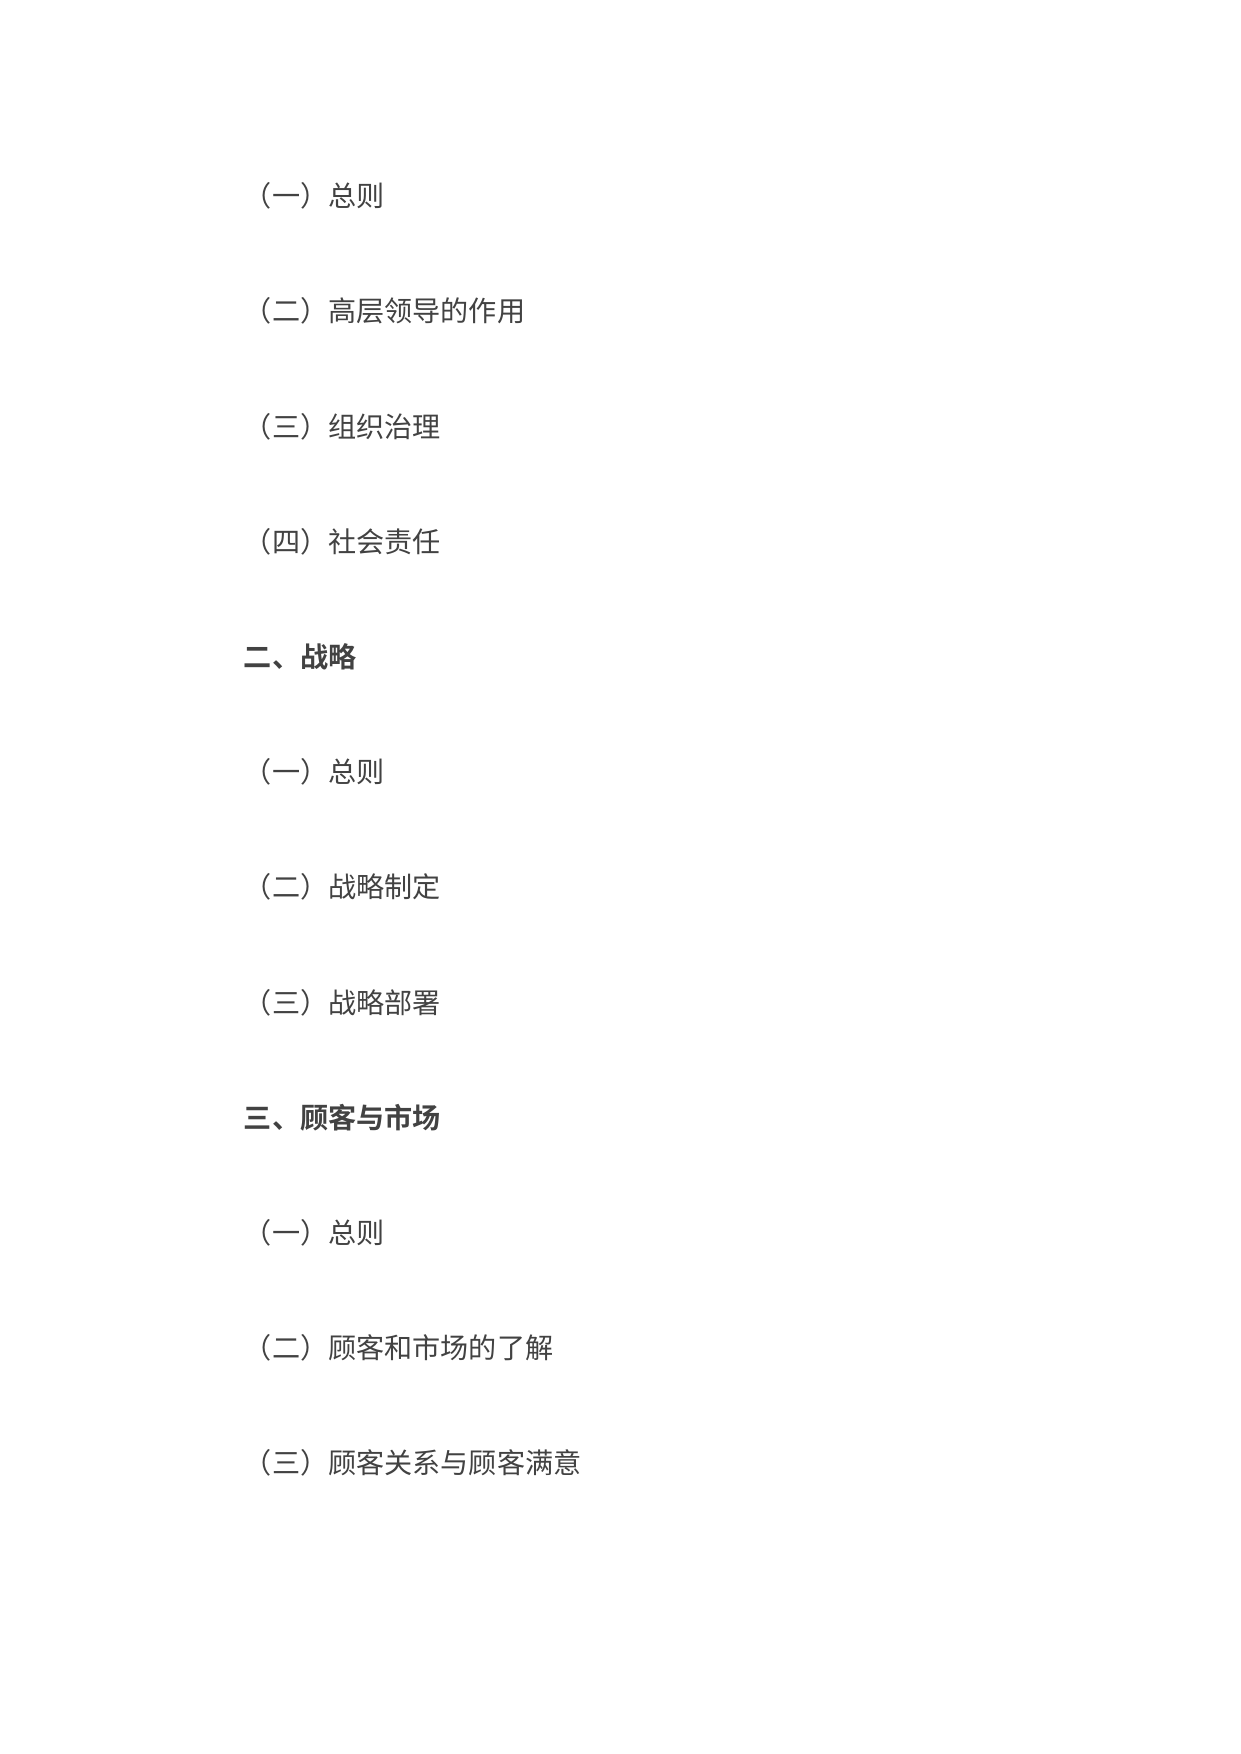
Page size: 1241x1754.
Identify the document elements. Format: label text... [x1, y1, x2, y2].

text （三）顾客关系与顾客满意 [187, 1429, 1053, 1494]
text （一）总则 [187, 162, 1053, 227]
text （二）战略制定 [187, 853, 1053, 918]
text （二）顾客和市场的了解 [187, 1314, 1053, 1379]
text （三）组织治理 [187, 392, 1053, 457]
text （四）社会责任 [187, 508, 1053, 573]
text （一）总则 [187, 738, 1053, 803]
text （三）战略部署 [187, 968, 1053, 1033]
text （一）总则 [187, 1199, 1053, 1264]
text （二）高层领导的作用 [187, 277, 1053, 342]
text 三、顾客与市场 [187, 1084, 1053, 1149]
text 二、战略 [187, 623, 1053, 688]
